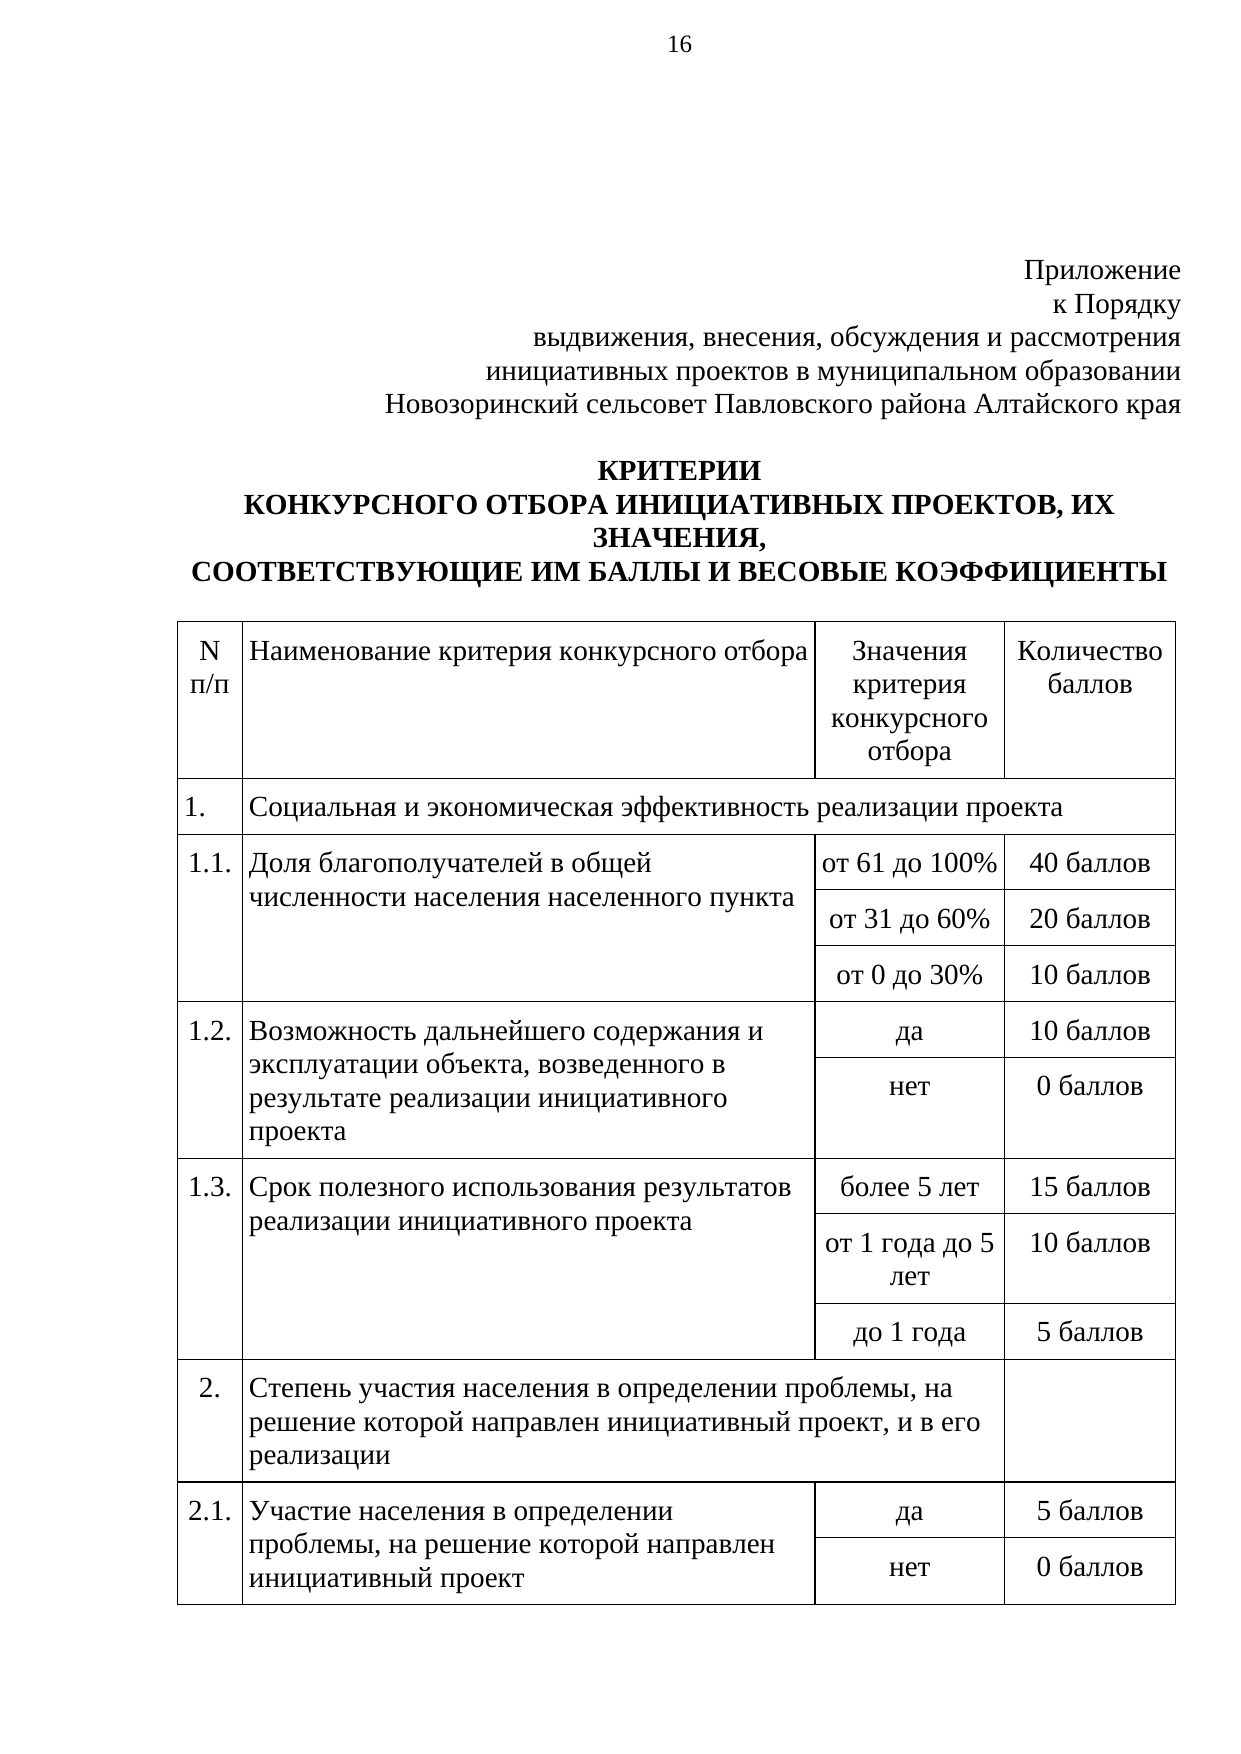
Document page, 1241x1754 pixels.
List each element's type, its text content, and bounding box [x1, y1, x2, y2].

text к Порядку [177, 286, 1181, 319]
table_cell Степень участия населения в определении проблемы, на решение которой направлен инициативный проект, и в его реализации [243, 1360, 1004, 1481]
list Приложение [177, 252, 1181, 286]
table_cell 10 баллов [1005, 1002, 1175, 1057]
table_cell 0 баллов [1005, 1058, 1175, 1157]
table_cell 10 баллов [1005, 1214, 1175, 1303]
table_cell 5 баллов [1005, 1483, 1175, 1537]
title КОНКУРСНОГО ОТБОРА ИНИЦИАТИВНЫХ ПРОЕКТОВ, ИХ ЗНАЧЕНИЯ, [177, 487, 1181, 554]
table_cell 1.1. [178, 835, 242, 1001]
table_cell от 0 до 30% [816, 946, 1004, 1001]
table_cell нет [816, 1058, 1004, 1157]
table_cell от 61 до 100% [816, 835, 1004, 889]
title КРИТЕРИИ [177, 453, 1181, 487]
table_cell нет [816, 1538, 1004, 1604]
table_header Значения критерия конкурсного отбора [816, 622, 1004, 778]
table_cell до 1 года [816, 1304, 1004, 1358]
table_cell 1.2. [178, 1002, 242, 1157]
table_cell Социальная и экономическая эффективность реализации проекта [243, 779, 1175, 833]
table_cell 15 баллов [1005, 1159, 1175, 1213]
table_cell 2. [178, 1360, 242, 1481]
table_cell Участие населения в определении проблемы, на решение которой направлен инициативный проект [243, 1483, 814, 1604]
title СООТВЕТСТВУЮЩИЕ ИМ БАЛЛЫ И ВЕСОВЫЕ КОЭФФИЦИЕНТЫ [177, 554, 1181, 588]
text инициативных проектов в муниципальном образовании [177, 353, 1181, 386]
table_cell от 1 года до 5 лет [816, 1214, 1004, 1303]
table_cell 1. [178, 779, 242, 833]
table_header N п/п [178, 622, 242, 778]
table_cell да [816, 1483, 1004, 1537]
table_header Наименование критерия конкурсного отбора [243, 622, 814, 778]
table_cell от 31 до 60% [816, 890, 1004, 945]
table_cell Возможность дальнейшего содержания и эксплуатации объекта, возведенного в результате реализации инициативного проекта [243, 1002, 814, 1157]
table_cell [1005, 1360, 1175, 1481]
table_cell 20 баллов [1005, 890, 1175, 945]
table_cell 5 баллов [1005, 1304, 1175, 1358]
table_cell Доля благополучателей в общей численности населения населенного пункта [243, 835, 814, 1001]
text выдвижения, внесения, обсуждения и рассмотрения [177, 319, 1181, 353]
table_cell более 5 лет [816, 1159, 1004, 1213]
text Новозоринский сельсовет Павловского района Алтайского края [177, 386, 1181, 420]
table_header Количество баллов [1005, 622, 1175, 778]
table_cell 0 баллов [1005, 1538, 1175, 1604]
table_cell 2.1. [178, 1483, 242, 1604]
table_cell 40 баллов [1005, 835, 1175, 889]
table_cell да [816, 1002, 1004, 1057]
table_cell 10 баллов [1005, 946, 1175, 1001]
table_cell Срок полезного использования результатов реализации инициативного проекта [243, 1159, 814, 1358]
table_cell 1.3. [178, 1159, 242, 1358]
